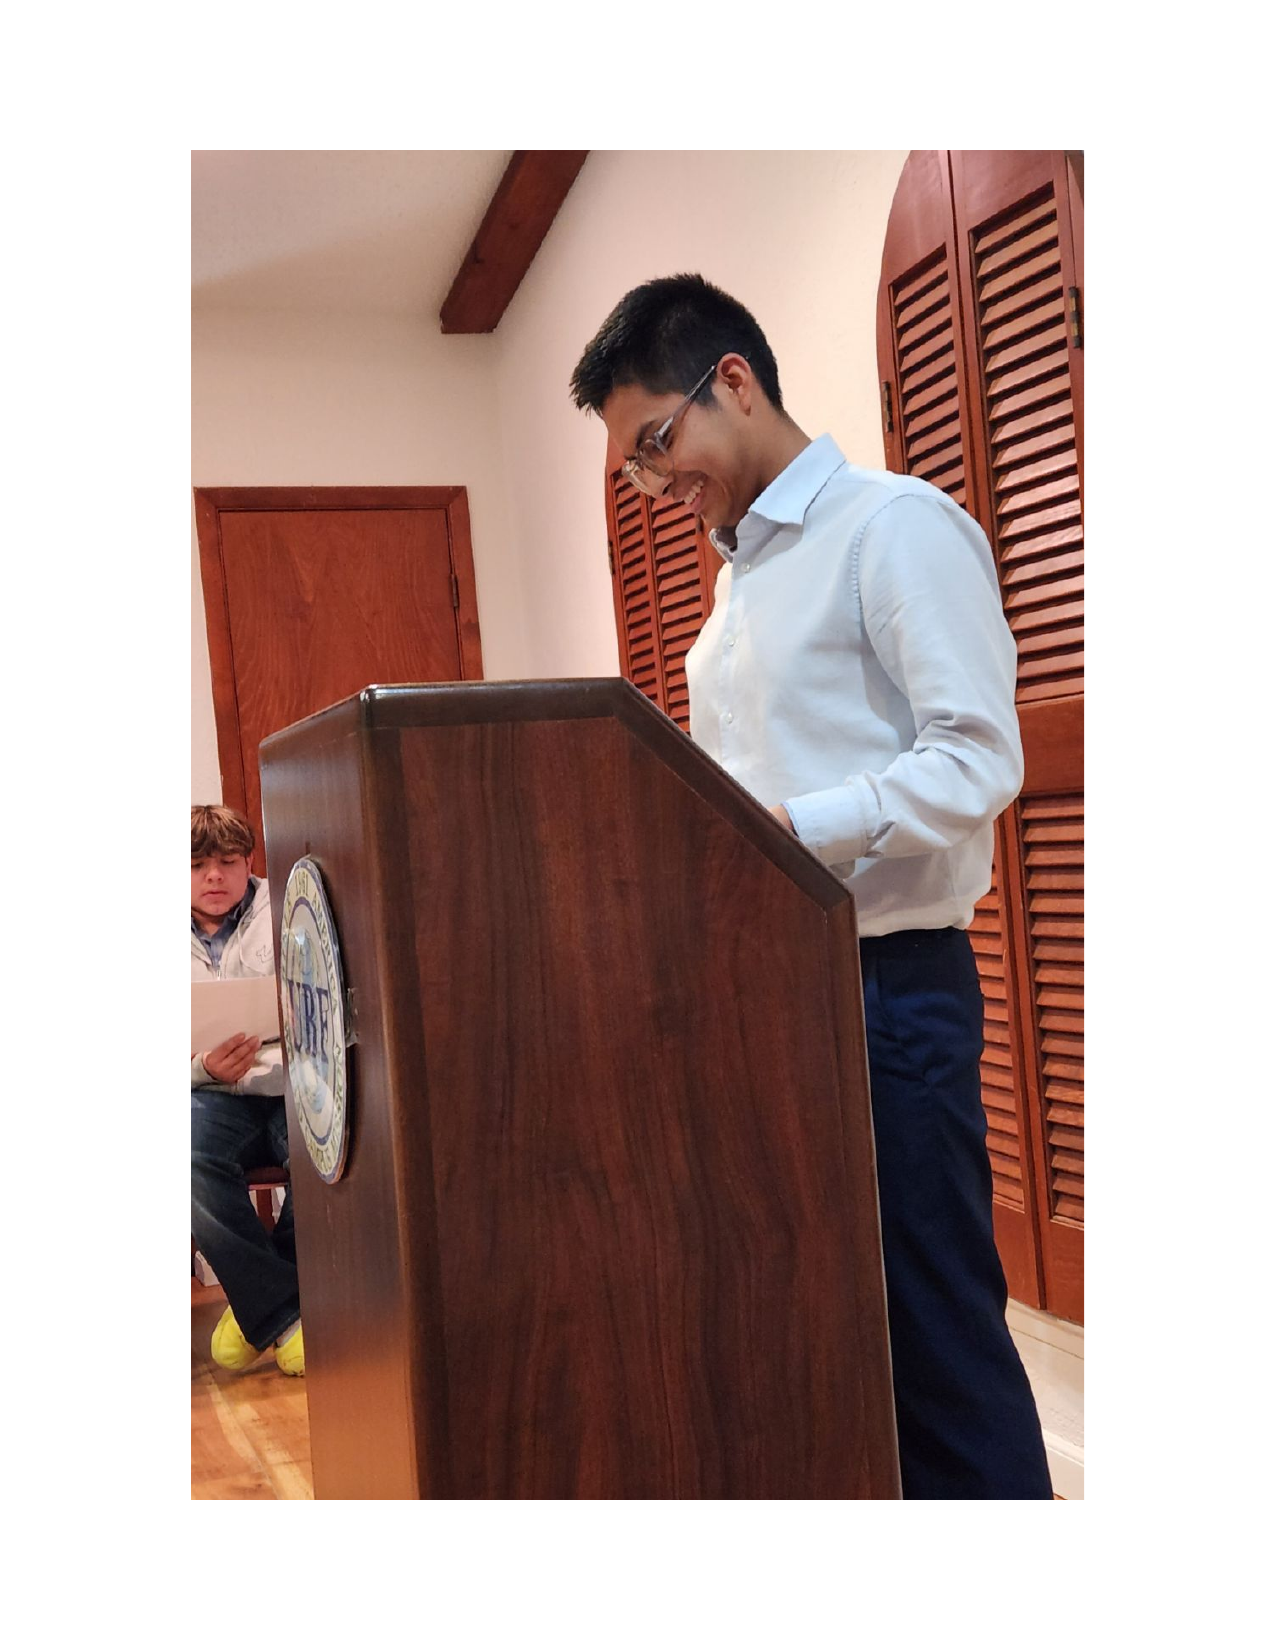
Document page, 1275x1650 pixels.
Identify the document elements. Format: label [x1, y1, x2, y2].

picture [191, 150, 1085, 1500]
